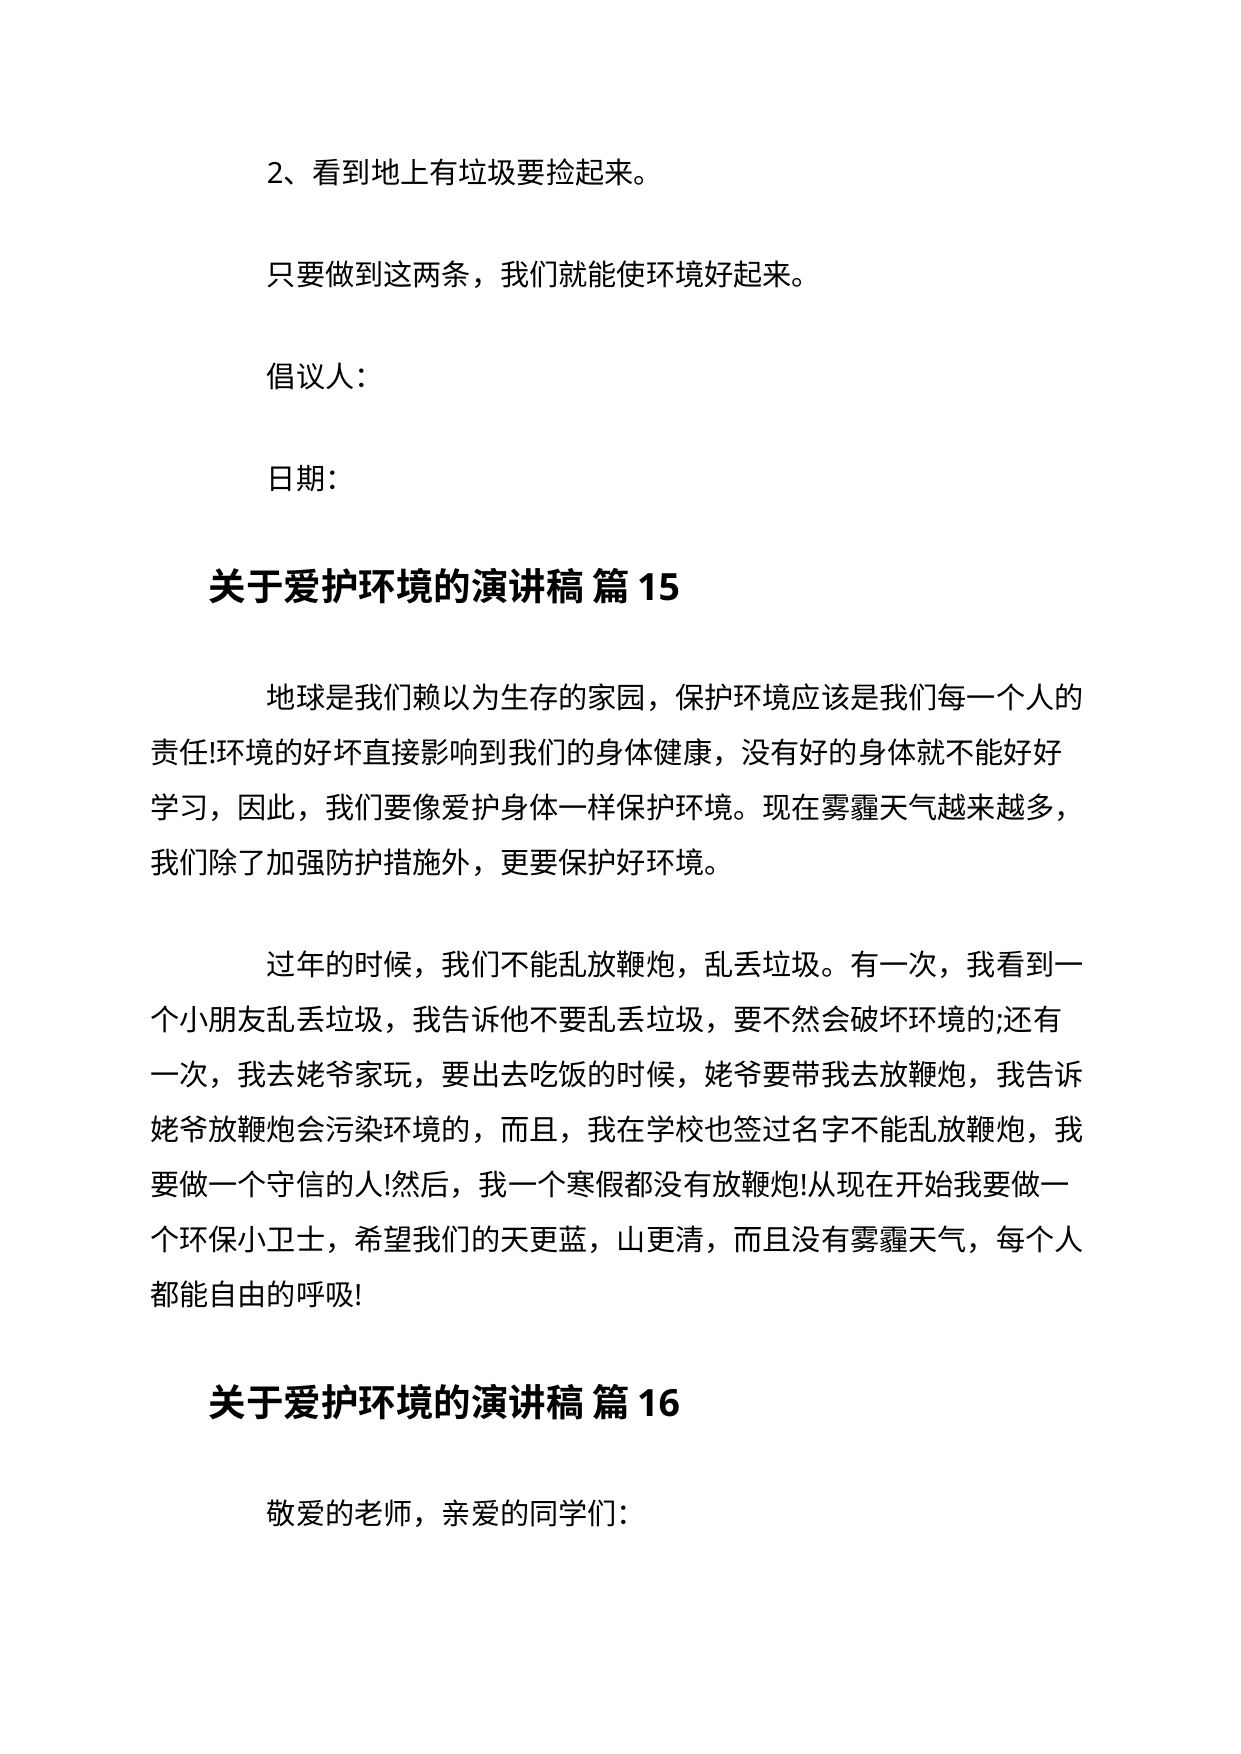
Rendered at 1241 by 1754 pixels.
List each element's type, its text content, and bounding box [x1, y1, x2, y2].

text 倡议人： [150, 354, 1090, 396]
text 只要做到这两条，我们就能使环境好起来。 [150, 252, 1090, 294]
text 关于爱护环境的演讲稿 篇16 [150, 1373, 1090, 1427]
text 2、看到地上有垃圾要捡起来。 [150, 150, 1090, 192]
text 过年的时候，我们不能乱放鞭炮，乱丢垃圾。有一次，我看到一个小朋友乱丢垃圾，我告诉他不要乱丢垃圾，要不然会破坏环境的;还有一次，我去姥爷家玩，要出去吃饭的时候，姥爷要带我去放鞭炮，我告诉姥爷放鞭炮会污染环境的，而且，我在学校也签过名字不能乱放鞭炮，我要做一个守信的人!然后，我一个寒假都没有放鞭炮!从现在开始我要做一个环保小卫士，希望我们的天更蓝，山更清，而且没有雾霾天气，每个人都能自由的呼吸! [150, 941, 1090, 1313]
text 日期： [150, 456, 1090, 498]
text 敬爱的老师，亲爱的同学们： [150, 1491, 1090, 1533]
text 地球是我们赖以为生存的家园，保护环境应该是我们每一个人的责任!环境的好坏直接影响到我们的身体健康，没有好的身体就不能好好学习，因此，我们要像爱护身体一样保护环境。现在雾霾天气越来越多，我们除了加强防护措施外，更要保护好环境。 [150, 675, 1090, 882]
text 关于爱护环境的演讲稿 篇15 [150, 557, 1090, 612]
